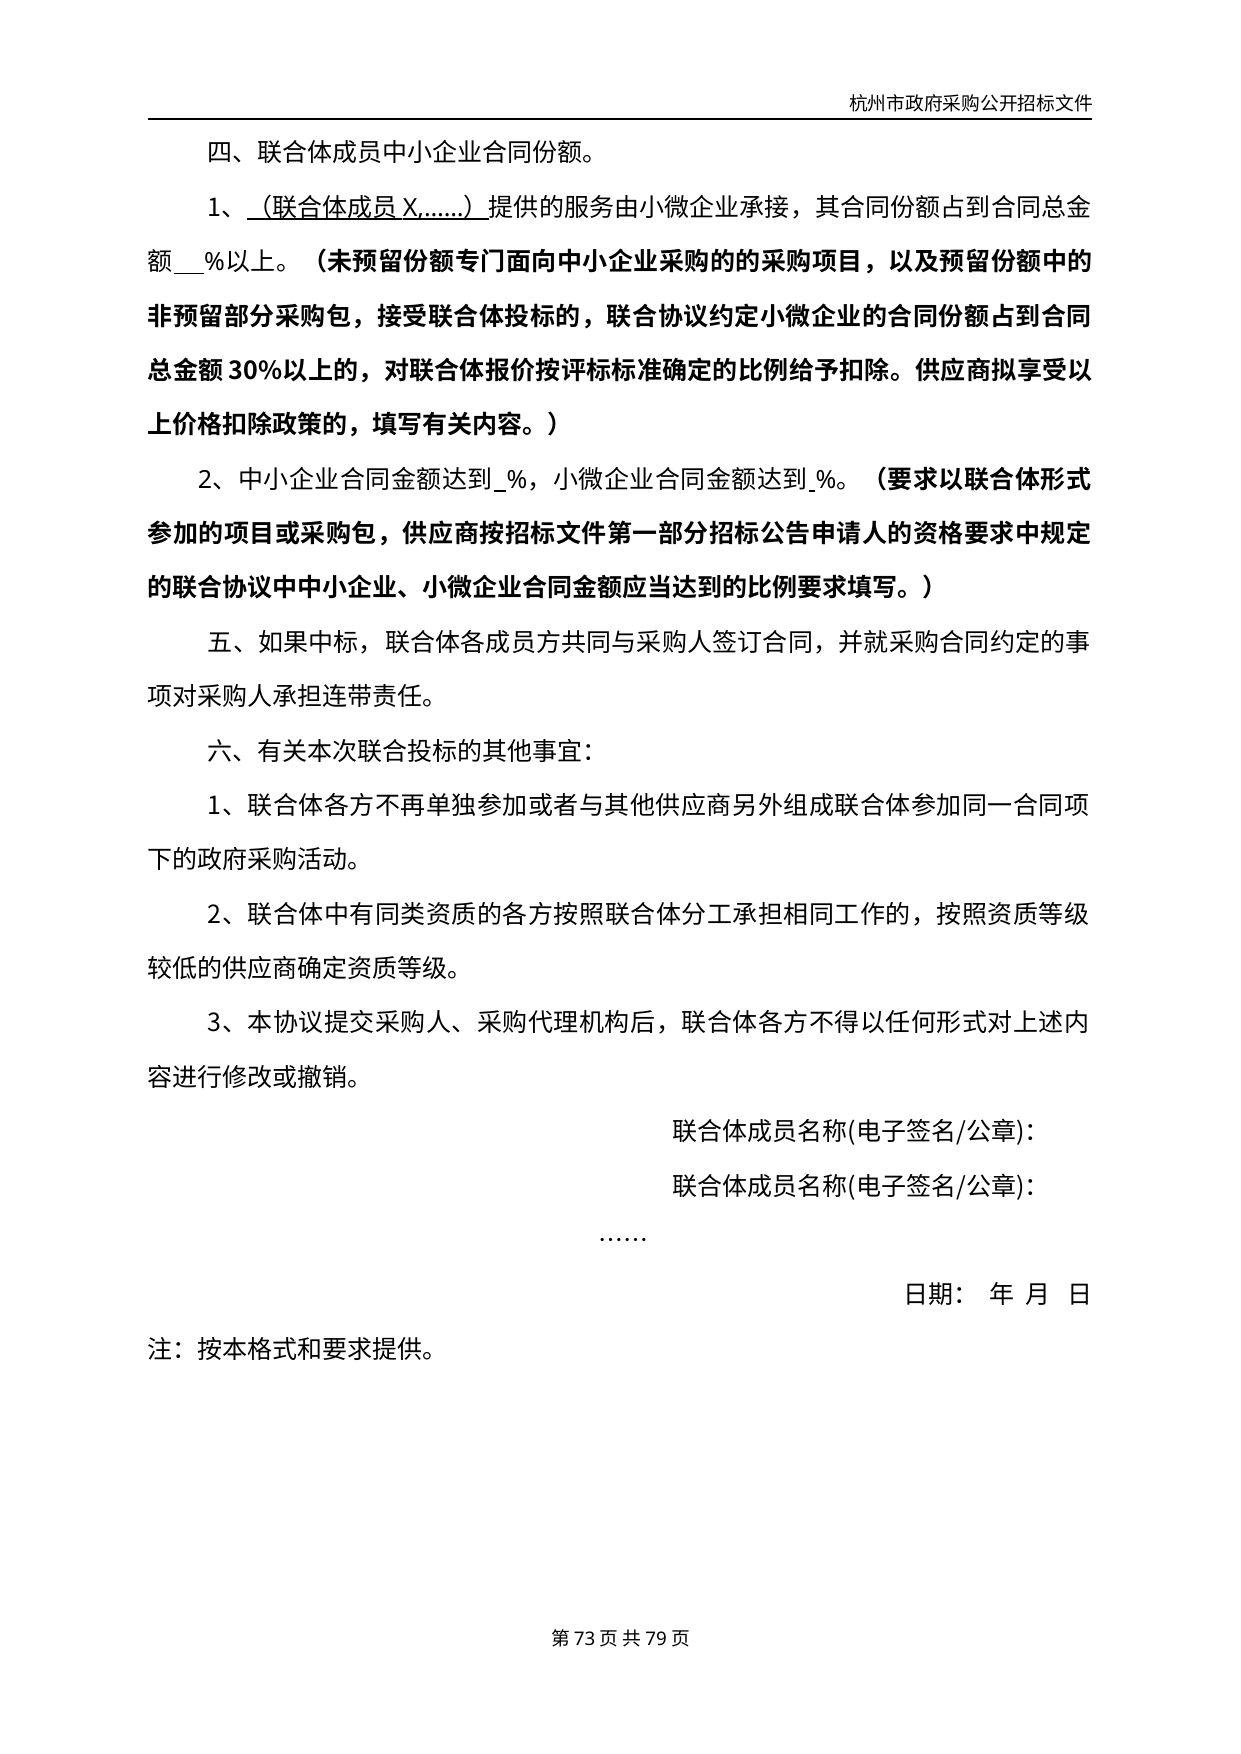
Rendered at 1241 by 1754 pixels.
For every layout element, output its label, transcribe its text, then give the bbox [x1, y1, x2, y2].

text …… [148, 1220, 992, 1257]
text 四、联合体成员中小企业合同份额。 [148, 133, 1092, 169]
text 3、本协议提交采购人、采购代理机构后，联合体各方不得以任何形式对上述内容进行修改或撤销。 [148, 1003, 1092, 1093]
text 注：按本格式和要求提供。 [148, 1329, 1049, 1365]
text 六、有关本次联合投标的其他事宜： [148, 731, 1092, 767]
text 2、联合体中有同类资质的各方按照联合体分工承担相同工作的，按照资质等级较低的供应商确定资质等级。 [148, 894, 1092, 985]
text 联合体成员名称(电子签名/公章)： [148, 1166, 1092, 1202]
text 1、联合体各方不再单独参加或者与其他供应商另外组成联合体参加同一合同项下的政府采购活动。 [148, 785, 1092, 876]
text 1、（联合体成员X,……）提供的服务由小微企业承接，其合同份额占到合同总金额 %以上。（未预留份额专门面向中小企业采购的的采购项目，以及预留份额中的非预留部分采购包，接受联合体投标的，联合协议约定小微企业的合同份额占到合同总金额30%以上的，对联合体报价按评标标准确定的比例给予扣除。供应商拟享受以上价格扣除政策的，填写有关内容。） [148, 187, 1092, 441]
text 日期： 年 月 日 [148, 1275, 1092, 1311]
text 联合体成员名称(电子签名/公章)： [148, 1112, 1092, 1148]
text 五、如果中标，联合体各成员方共同与采购人签订合同，并就采购合同约定的事项对采购人承担连带责任。 [148, 622, 1092, 713]
text 2、中小企业合同金额达到 %，小微企业合同金额达到 %。（要求以联合体形式参加的项目或采购包，供应商按招标文件第一部分招标公告申请人的资格要求中规定的联合协议中中小企业、小微企业合同金额应当达到的比例要求填写。） [148, 459, 1092, 604]
